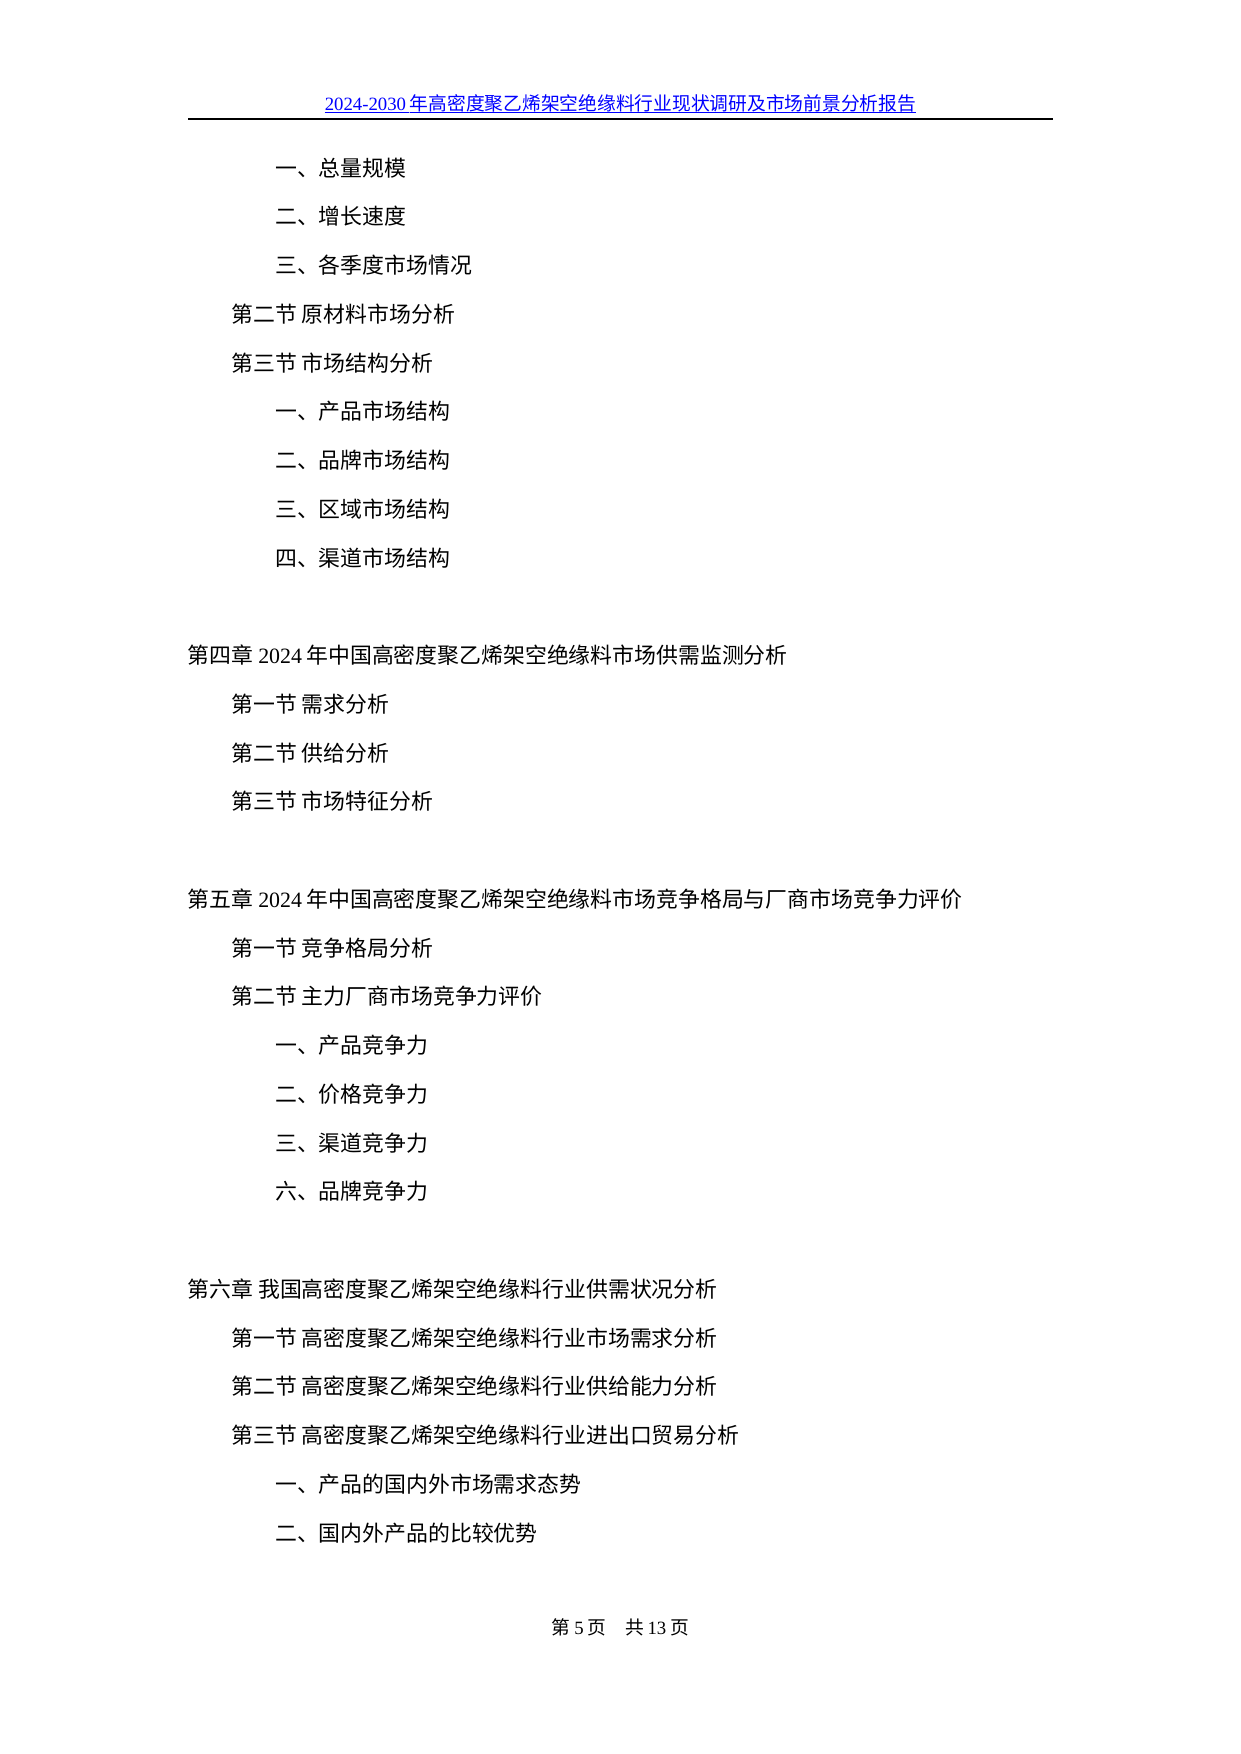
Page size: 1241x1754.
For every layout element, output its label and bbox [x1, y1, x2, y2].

text [187, 150, 1053, 1548]
